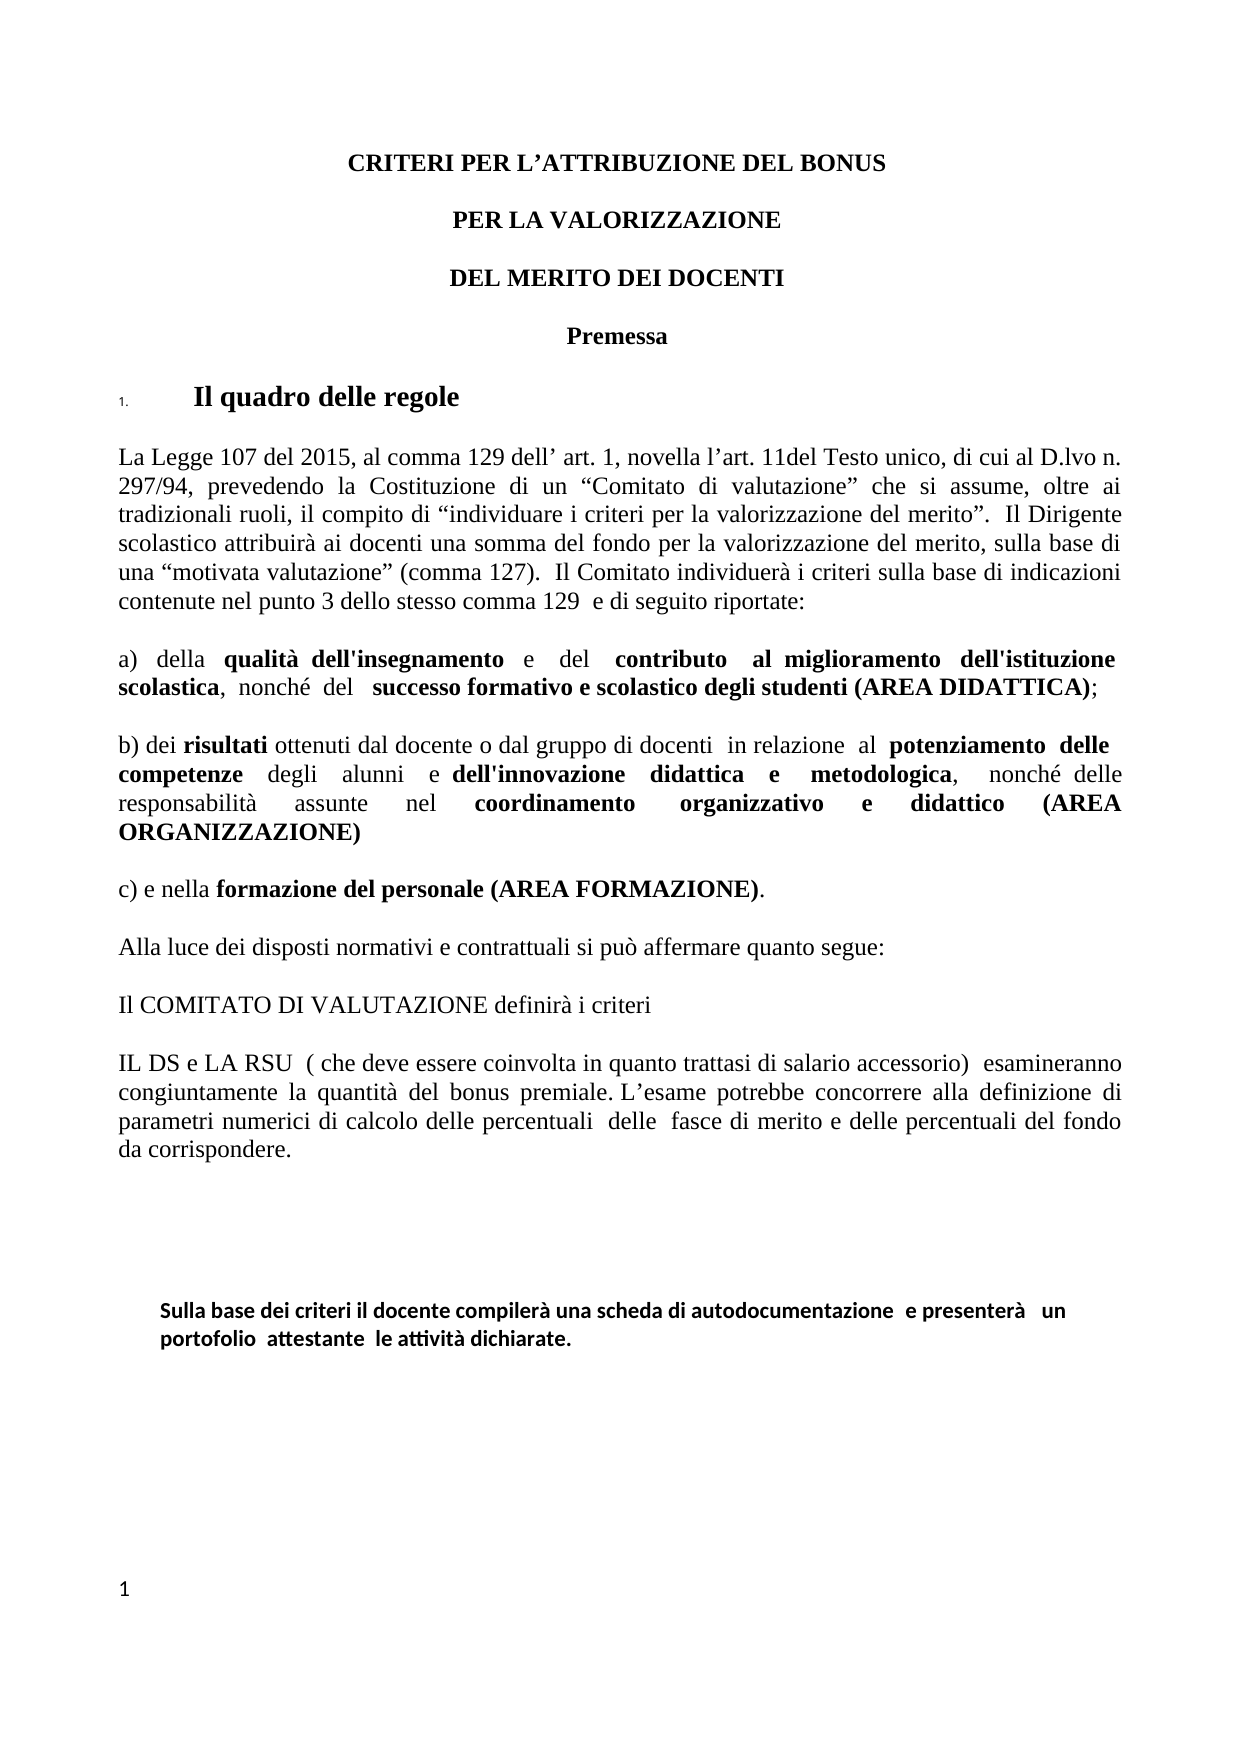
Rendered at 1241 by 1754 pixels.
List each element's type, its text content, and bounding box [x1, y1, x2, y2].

text PER LA VALORIZZAZIONE [118, 206, 1122, 234]
text b) dei risultati ottenuti dal docente o dal gruppo di docenti in relazione al potenziamento delle competenze degli alunni e dell'innovazione didattica e metodologica, nonché delle responsabilità assunte nel coordinamento organizzativo e didattico (AREA ORGANIZZAZIONE) [118, 730, 1122, 845]
text Premessa [118, 321, 1122, 350]
text CRITERI PER L’ATTRIBUZIONE DEL BONUS [118, 148, 1122, 176]
text Sulla base dei criteri il docente compilerà una scheda di autodocumentazione e presenterà un portofolio attestante le attività dichiarate. [160, 1297, 1122, 1353]
text DEL MERITO DEI DOCENTI [118, 263, 1122, 292]
text c) e nella formazione del personale (AREA FORMAZIONE). [118, 874, 1122, 903]
list Il quadro delle regole [118, 379, 1122, 413]
text Il COMITATO DI VALUTAZIONE definirà i criteri [118, 990, 1122, 1019]
text a) della qualità dell'insegnamento e del contributo al miglioramento dell'istituzione scolastica, nonché del successo formativo e scolastico degli studenti (AREA DIDATTICA); [118, 644, 1122, 701]
text Alla luce dei disposti normativi e contrattuali si può affermare quanto segue: [118, 932, 1122, 961]
text La Legge 107 del 2015, al comma 129 dell’ art. 1, novella l’art. 11del Testo unico, di cui al D.lvo n. 297/94, prevedendo la Costituzione di un “Comitato di valutazione” che si assume, oltre ai tradizionali ruoli, il compito di “individuare i criteri per la valorizzazione del merito”. Il Dirigente scolastico attribuirà ai docenti una somma del fondo per la valorizzazione del merito, sulla base di una “motivata valutazione” (comma 127). Il Comitato individuerà i criteri sulla base di indicazioni contenute nel punto 3 dello stesso comma 129 e di seguito riportate: [118, 442, 1122, 614]
text IL DS e LA RSU ( che deve essere coinvolta in quanto trattasi di salario accessorio) esamineranno congiuntamente la quantità del bonus premiale. L’esame potrebbe concorrere alla definizione di parametri numerici di calcolo delle percentuali delle fasce di merito e delle percentuali del fondo da corrispondere. [118, 1048, 1122, 1163]
